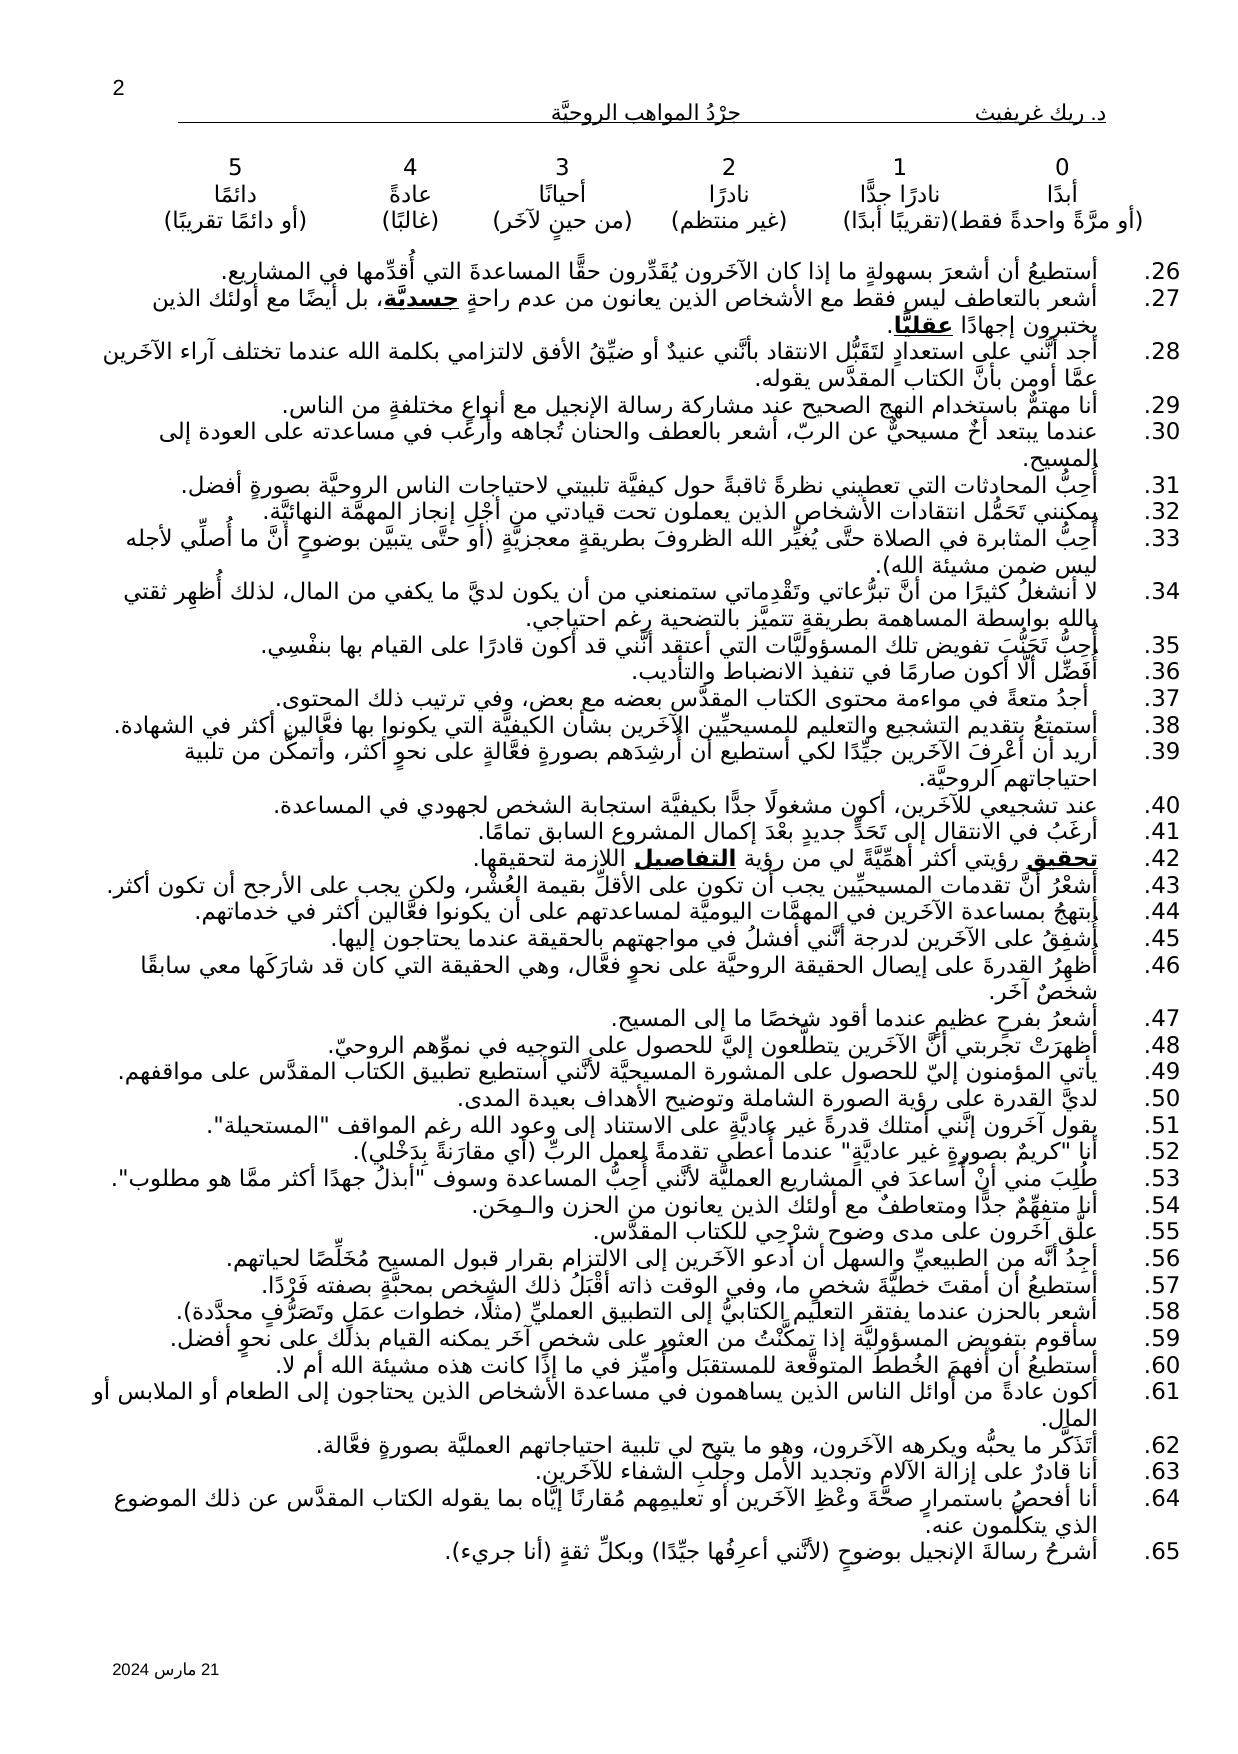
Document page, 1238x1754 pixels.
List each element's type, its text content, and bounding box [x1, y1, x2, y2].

list يأتي المؤمنون إليّ للحصول على المشورة المسيحيَّة لأنَّني أستطيع تطبيق الكتاب المقدَّس على مواقفهم. [92, 1058, 1144, 1085]
list أُظهِرُ القدرةَ على إيصال الحقيقة الروحيَّة على نحوٍ فعَّال، وهي الحقيقة التي كان قد شارَكَها معي سابقًا شخصٌ آخَر. [92, 952, 1144, 1005]
list أستطيعُ أن أمقتَ خطيَّةَ شخصٍ ما، وفي الوقت ذاته أقْبَلُ ذلك الشخص بمحبَّةٍ بصفته فَرْدًا. [92, 1272, 1144, 1298]
list سأقوم بتفويض المسؤوليَّة إذا تمكَّنْتُ من العثور على شخصٍ آخَر يمكنه القيام بذلك على نحوٍ أفضل. [92, 1325, 1144, 1352]
list أتَذَكَّر ما يحبُّه ويكرهه الآخَرون، وهو ما يتيح لي تلبية احتياجاتهم العمليَّة بصورةٍ فعَّالة. [92, 1432, 1144, 1458]
list أظهرَتْ تجربتي أنَّ الآخَرين يتطلَّعون إليَّ للحصول على التوجيه في نموِّهم الروحيّ. [92, 1032, 1144, 1058]
list أكون عادةً من أوائل الناس الذين يساهمون في مساعدة الأشخاص الذين يحتاجون إلى الطعام أو الملابس أو المال. [92, 1378, 1144, 1432]
list أُحِبُّ تَجَنُّبَ تفويض تلك المسؤوليَّات التي أعتقد أنَّني قد أكون قادرًا على القيام بها بنفْسِي. [92, 632, 1144, 658]
list أشعْرُ أنَّ تقدمات المسيحيِّين يجب أن تكون على الأقلِّ بقيمة العُشْر، ولكن يجب على الأرجح أن تكون أكثر. [92, 872, 1144, 898]
text أبدًا نادرًا جدًّا نادرًا أحيانًا عادةً دائمًا [92, 181, 1144, 207]
list أبتهجُ بمساعدة الآخَرين في المهمَّات اليوميَّة لمساعدتهم على أن يكونوا فعَّالين أكثر في خدماتهم. [92, 898, 1144, 925]
list عند تشجيعي للآخَرين، أكون مشغولًا جدًّا بكيفيَّة استجابة الشخص لجهودي في المساعدة. [92, 792, 1144, 818]
list أرغَبُ في الانتقال إلى تَحَدٍّ جديدٍ بعْدَ إكمال المشروع السابق تمامًا. [92, 818, 1144, 845]
list عندما يبتعد أخٌ مسيحيٌّ عن الربّ، أشعر بالعطف والحنان تُجاهه وأرغب في مساعدته على العودة إلى المسيح. [92, 418, 1144, 472]
list أجد أنَّني على استعدادٍ لتَقَبُّل الانتقاد بأنَّني عنيدٌ أو ضيِّقُ الأفق لالتزامي بكلمة الله عندما تختلف آراء الآخَرين عمَّا أومن بأنَّ الكتاب المقدَّس يقوله. [92, 338, 1144, 392]
list أريد أن أعْرِفَ الآخَرين جيِّدًا لكي أستطيع أن أُرشِدَهم بصورةٍ فعَّالةٍ على نحوٍ أكثر، وأتمكَّن من تلبية احتياجاتهم الروحيَّة. [92, 738, 1144, 792]
list يقول آخَرون إنَّني أمتلك قدرةً غير عاديَّةٍ على الاستناد إلى وعود الله رغم المواقف "المستحيلة". [92, 1112, 1144, 1138]
list أشعرُ بفرحٍ عظيمٍ عندما أقود شخصًا ما إلى المسيح. [92, 1005, 1144, 1032]
list أشرحُ رسالةَ الإنجيل بوضوحٍ (لأنَّني أعرِفُها جيِّدًا) وبكلِّ ثقةٍ (أنا جريء). [92, 1538, 1144, 1565]
list أستطيعُ أن أفهمَ الخُططَ المتوقَّعة للمستقبَل وأُميِّز في ما إذا كانت هذه مشيئة الله أم لا. [92, 1352, 1144, 1378]
list لا أنشغلُ كثيرًا من أنَّ تبرُّعاتي وتَقْدِماتي ستمنعني من أن يكون لديَّ ما يكفي من المال، لذلك أُظهِر ثقتي بالله بواسطة المساهمة بطريقةٍ تتميَّز بالتضحية رغم احتياجي. [92, 578, 1144, 632]
list يمكنني تَحَمُّل انتقادات الأشخاص الذين يعملون تحت قيادتي من أجْلِ إنجاز المهمَّة النهائيَّة. [92, 498, 1144, 525]
list أشعر بالحزن عندما يفتقر التعليم الكتابيُّ إلى التطبيق العمليِّ (مثلًا، خطوات عمَلٍ وتَصَرُّفٍ محدَّدة). [92, 1298, 1144, 1325]
list طُلِبَ مني أنْ أُساعدَ في المشاريع العمليَّة لأنَّني أُحِبُّ المساعدة وسوف "أبذلُ جهدًا أكثر ممَّا هو مطلوب". [92, 1165, 1144, 1192]
list أستطيعُ أن أشعرَ بسهولةٍ ما إذا كان الآخَرون يُقَدِّرون حقًّا المساعدةَ التي أُقدِّمها في المشاريع. [92, 258, 1144, 285]
list أُحِبُّ المثابرة في الصلاة حتَّى يُغيِّر الله الظروفَ بطريقةٍ معجزيَّةٍ (أو حتَّى يتبيَّن بوضوحٍ أنَّ ما أُصلِّي لأجله ليس ضمن مشيئة الله). [92, 525, 1144, 578]
list أجِدُ أنَّه من الطبيعيِّ والسهل أن أدعو الآخَرين إلى الالتزام بقرار قبول المسيح مُخَلِّصًا لحياتهم. [92, 1245, 1144, 1272]
list أنا مهتمٌّ باستخدام النهج الصحيح عند مشاركة رسالة الإنجيل مع أنواعٍ مختلفةٍ من الناس. [92, 392, 1144, 418]
list أنا أفحصُ باستمرارٍ صحَّةَ وعْظِ الآخَرين أو تعليمِهم مُقارنًا إيَّاه بما يقوله الكتاب المقدَّس عن ذلك الموضوع الذي يتكلَّمون عنه. [92, 1485, 1144, 1538]
list أستمتعُ بتقديم التشجيع والتعليم للمسيحيِّين الآخَرين بشأن الكيفيَّة التي يكونوا بها فعَّالين أكثر في الشهادة. [92, 712, 1144, 738]
text 0 1 2 3 4 5 [92, 154, 1144, 181]
list أنا قادرٌ على إزالة الآلام وتجديد الأمل وجلْبِ الشفاء للآخَرين. [92, 1458, 1144, 1485]
list أُفَضِّل ألَّا أكون صارمًا في تنفيذ الانضباط والتأديب. [92, 658, 1144, 685]
list أنا متفهِّمٌ جدًّا ومتعاطفٌ مع أولئك الذين يعانون من الحزن والـمِحَن. [92, 1192, 1144, 1218]
list لديَّ القدرة على رؤية الصورة الشاملة وتوضيح الأهداف بعيدة المدى. [92, 1085, 1144, 1112]
list علَّق آخَرون على مدى وضوح شرْحِي للكتاب المقدَّس. [92, 1218, 1144, 1245]
list أُشفِقُ على الآخَرين لدرجة أنَّني أفشلُ في مواجهتهم بالحقيقة عندما يحتاجون إليها. [92, 925, 1144, 952]
list أجدُ متعةً في مواءمة محتوى الكتاب المقدَّس بعضه مع بعض، وفي ترتيب ذلك المحتوى. [92, 685, 1144, 712]
list أُحِبُّ المحادثات التي تعطيني نظرةً ثاقبةً حول كيفيَّة تلبيتي لاحتياجات الناس الروحيَّة بصورةٍ أفضل. [92, 472, 1144, 498]
list أشعر بالتعاطف ليس فقط مع الأشخاص الذين يعانون من عدم راحةٍ جسديَّة، بل أيضًا مع أولئك الذين يختبرون إجهادًا عقليًّا. [92, 285, 1144, 338]
text (أو مرَّةً واحدةً فقط) (تقريبًا أبدًا) (غير منتظم) (من حينٍ لآخَر) (غالبًا) (أو دائمًا تقريبًا) [92, 207, 1144, 234]
list أنا "كريمٌ بصورةٍ غير عاديَّةٍ" عندما أُعطي تقدمةً لعمل الربِّ (أي مقارَنةً بِدَخْلي). [92, 1138, 1144, 1165]
list تحقيق رؤيتي أكثر أهمِّيَّةً لي من رؤية التفاصيل اللازمة لتحقيقها. [92, 845, 1144, 872]
